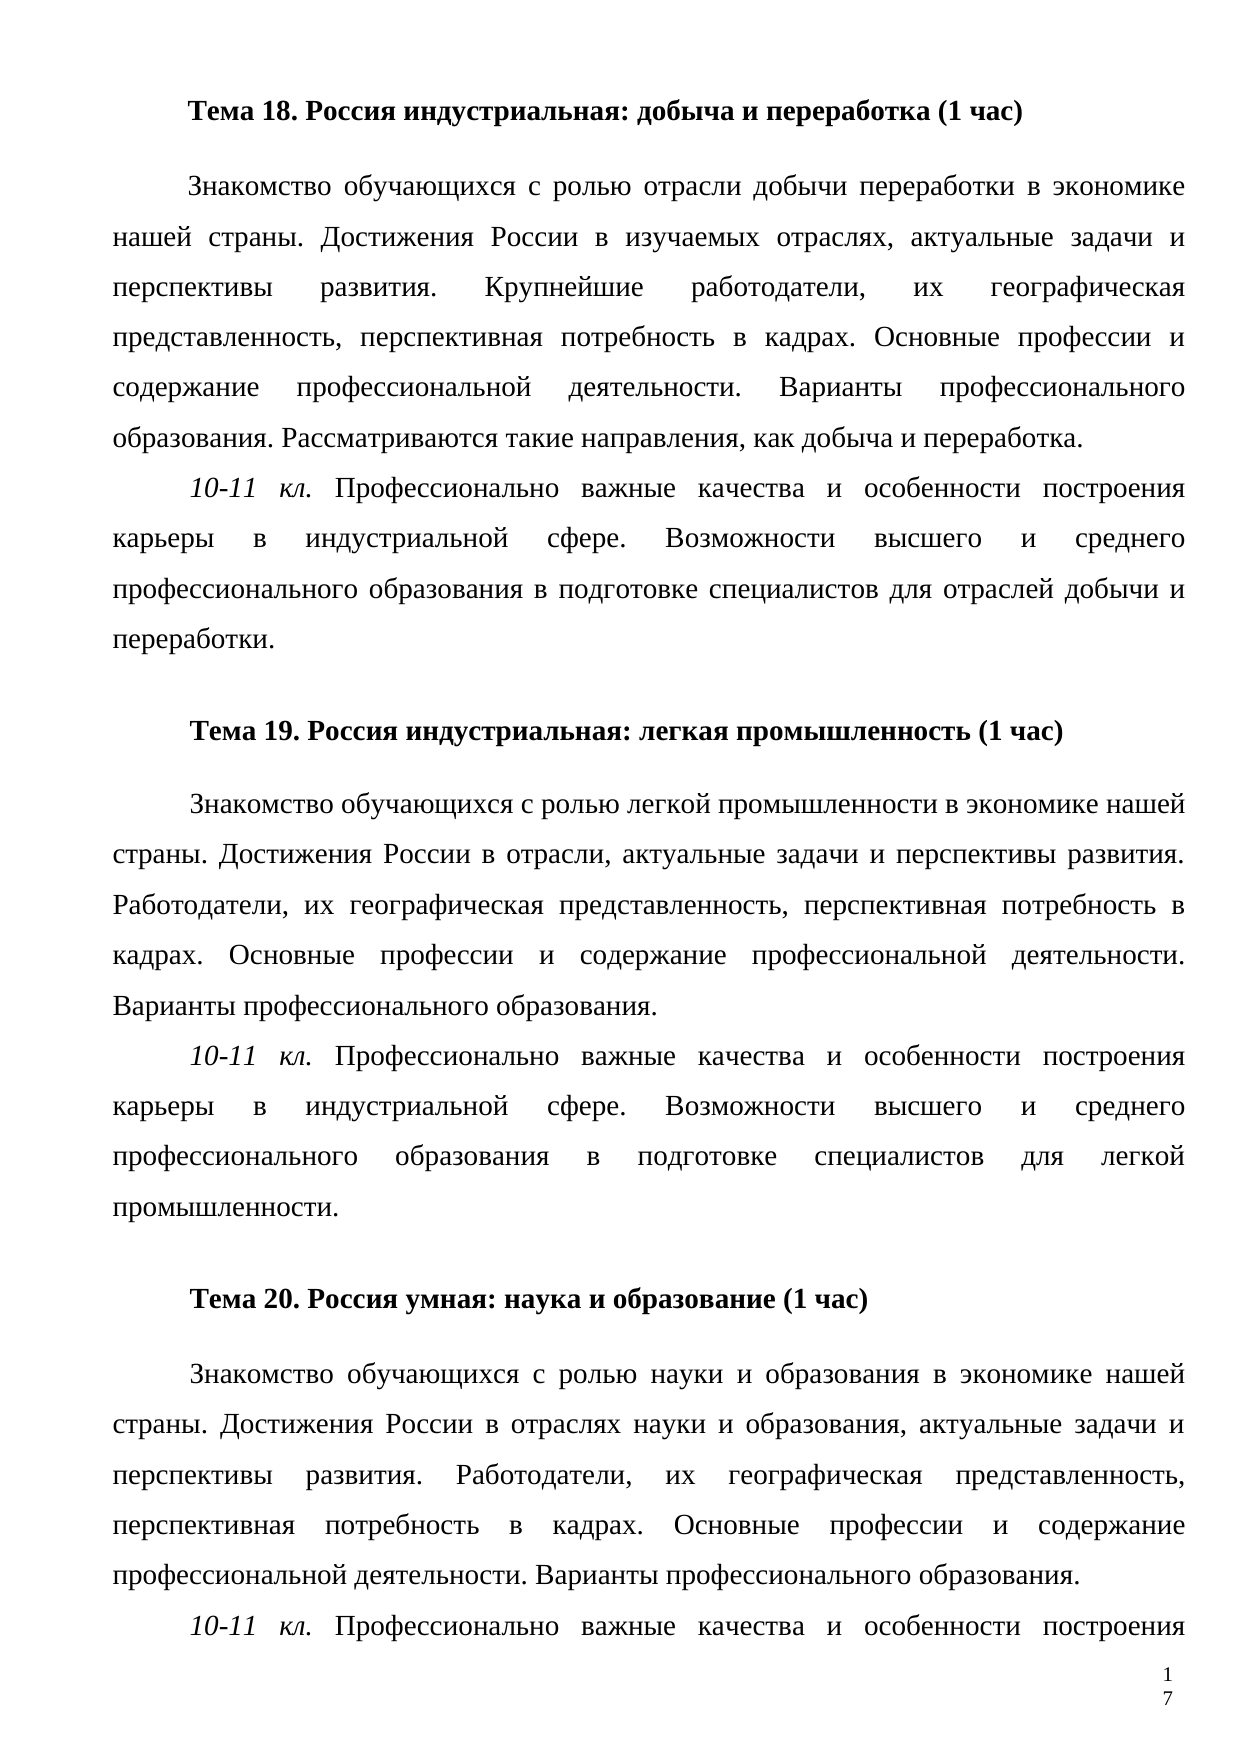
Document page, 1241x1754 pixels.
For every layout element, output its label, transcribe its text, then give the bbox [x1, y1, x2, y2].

text Тема 19. Россия индустриальная: легкая промышленность (1 час) [112, 713, 1186, 747]
text Знакомство обучающихся с ролью легкой промышленности в экономике нашей страны. Достижения России в отрасли, актуальные задачи и перспективы развития. Работодатели, их географическая представленность, перспективная потребность в кадрах. Основные профессии и содержание профессиональной деятельности. Варианты профессионального образования. [112, 786, 1186, 1021]
text 10-11 кл. Профессионально важные качества и особенности построения карьеры в индустриальной сфере. Возможности высшего и среднего профессионального образования в подготовке специалистов для легкой промышленности. [112, 1038, 1186, 1222]
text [112, 1608, 1186, 1641]
text Тема 20. Россия умная: наука и образование (1 час) [112, 1281, 1186, 1314]
text Знакомство обучающихся с ролью отрасли добычи переработки в экономике нашей страны. Достижения России в изучаемых отраслях, актуальные задачи и перспективы развития. Крупнейшие работодатели, их географическая представленность, перспективная потребность в кадрах. Основные профессии и содержание профессиональной деятельности. Варианты профессионального образования. Рассматриваются такие направления, как добыча и переработка. [112, 168, 1186, 453]
text Знакомство обучающихся с ролью науки и образования в экономике нашей страны. Достижения России в отраслях науки и образования, актуальные задачи и перспективы развития. Работодатели, их географическая представленность, перспективная потребность в кадрах. Основные профессии и содержание профессиональной деятельности. Варианты профессионального образования. [112, 1356, 1186, 1591]
text Тема 18. Россия индустриальная: добыча и переработка (1 час) [112, 93, 1186, 127]
text 10-11 кл. Профессионально важные качества и особенности построения карьеры в индустриальной сфере. Возможности высшего и среднего профессионального образования в подготовке специалистов для отраслей добычи и переработки. [112, 470, 1186, 655]
